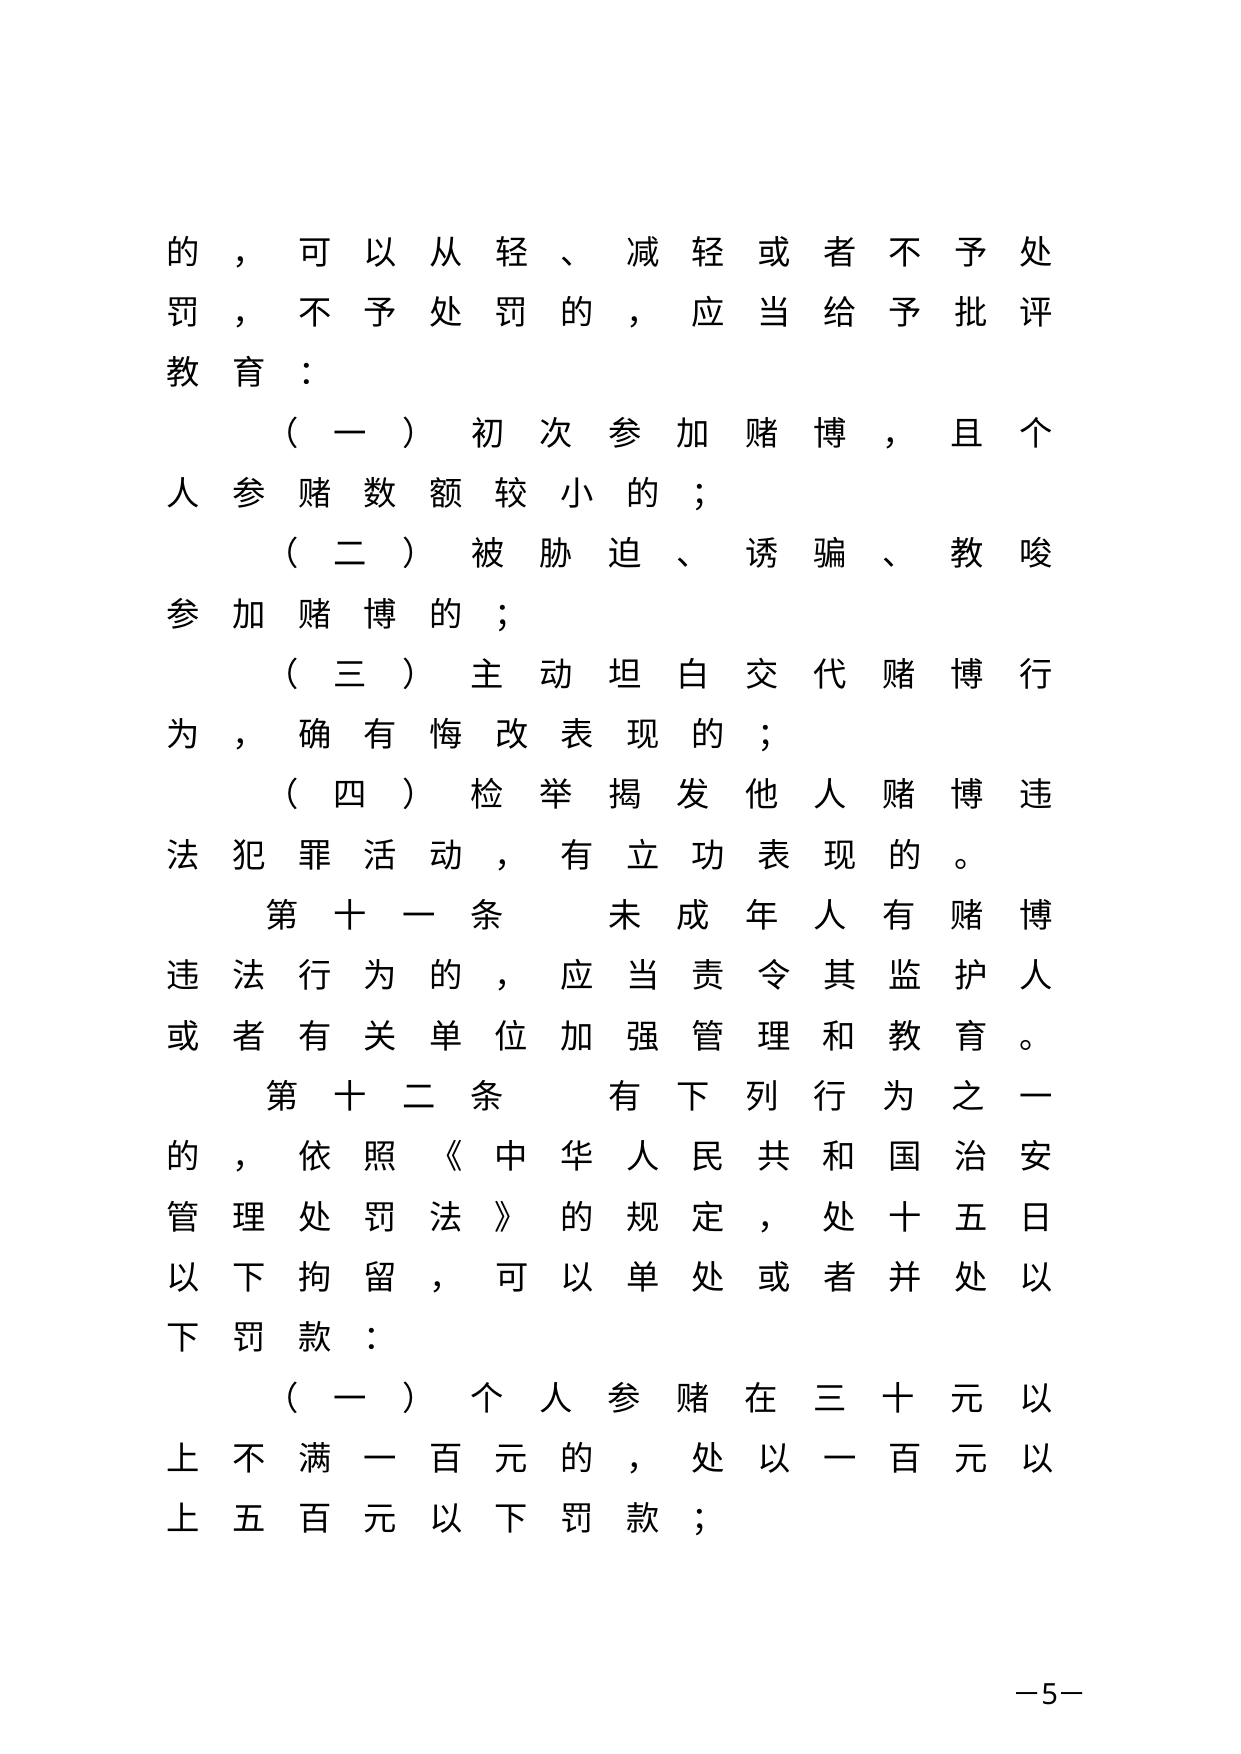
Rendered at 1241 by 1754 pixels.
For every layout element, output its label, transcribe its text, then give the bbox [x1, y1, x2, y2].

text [167, 219, 1085, 400]
text （二）被胁迫、诱骗、教唆参加赌博的； [167, 521, 1085, 642]
text 第十一条 未成年人有赌博违法行为的，应当责令其监护人或者有关单位加强管理和教育。 [167, 883, 1085, 1064]
text （三）主动坦白交代赌博行为，确有悔改表现的； [167, 642, 1085, 762]
text （一）个人参赌在三十元以上不满一百元的，处以一百元以上五百元以下罚款； [167, 1365, 1085, 1546]
text 第十二条 有下列行为之一的，依照《中华人民共和国治安管理处罚法》的规定，处十五日以下拘留，可以单处或者并处以下罚款： [167, 1064, 1085, 1365]
text （四）检举揭发他人赌博违法犯罪活动，有立功表现的。 [167, 762, 1085, 883]
text （一）初次参加赌博，且个人参赌数额较小的； [167, 400, 1085, 521]
